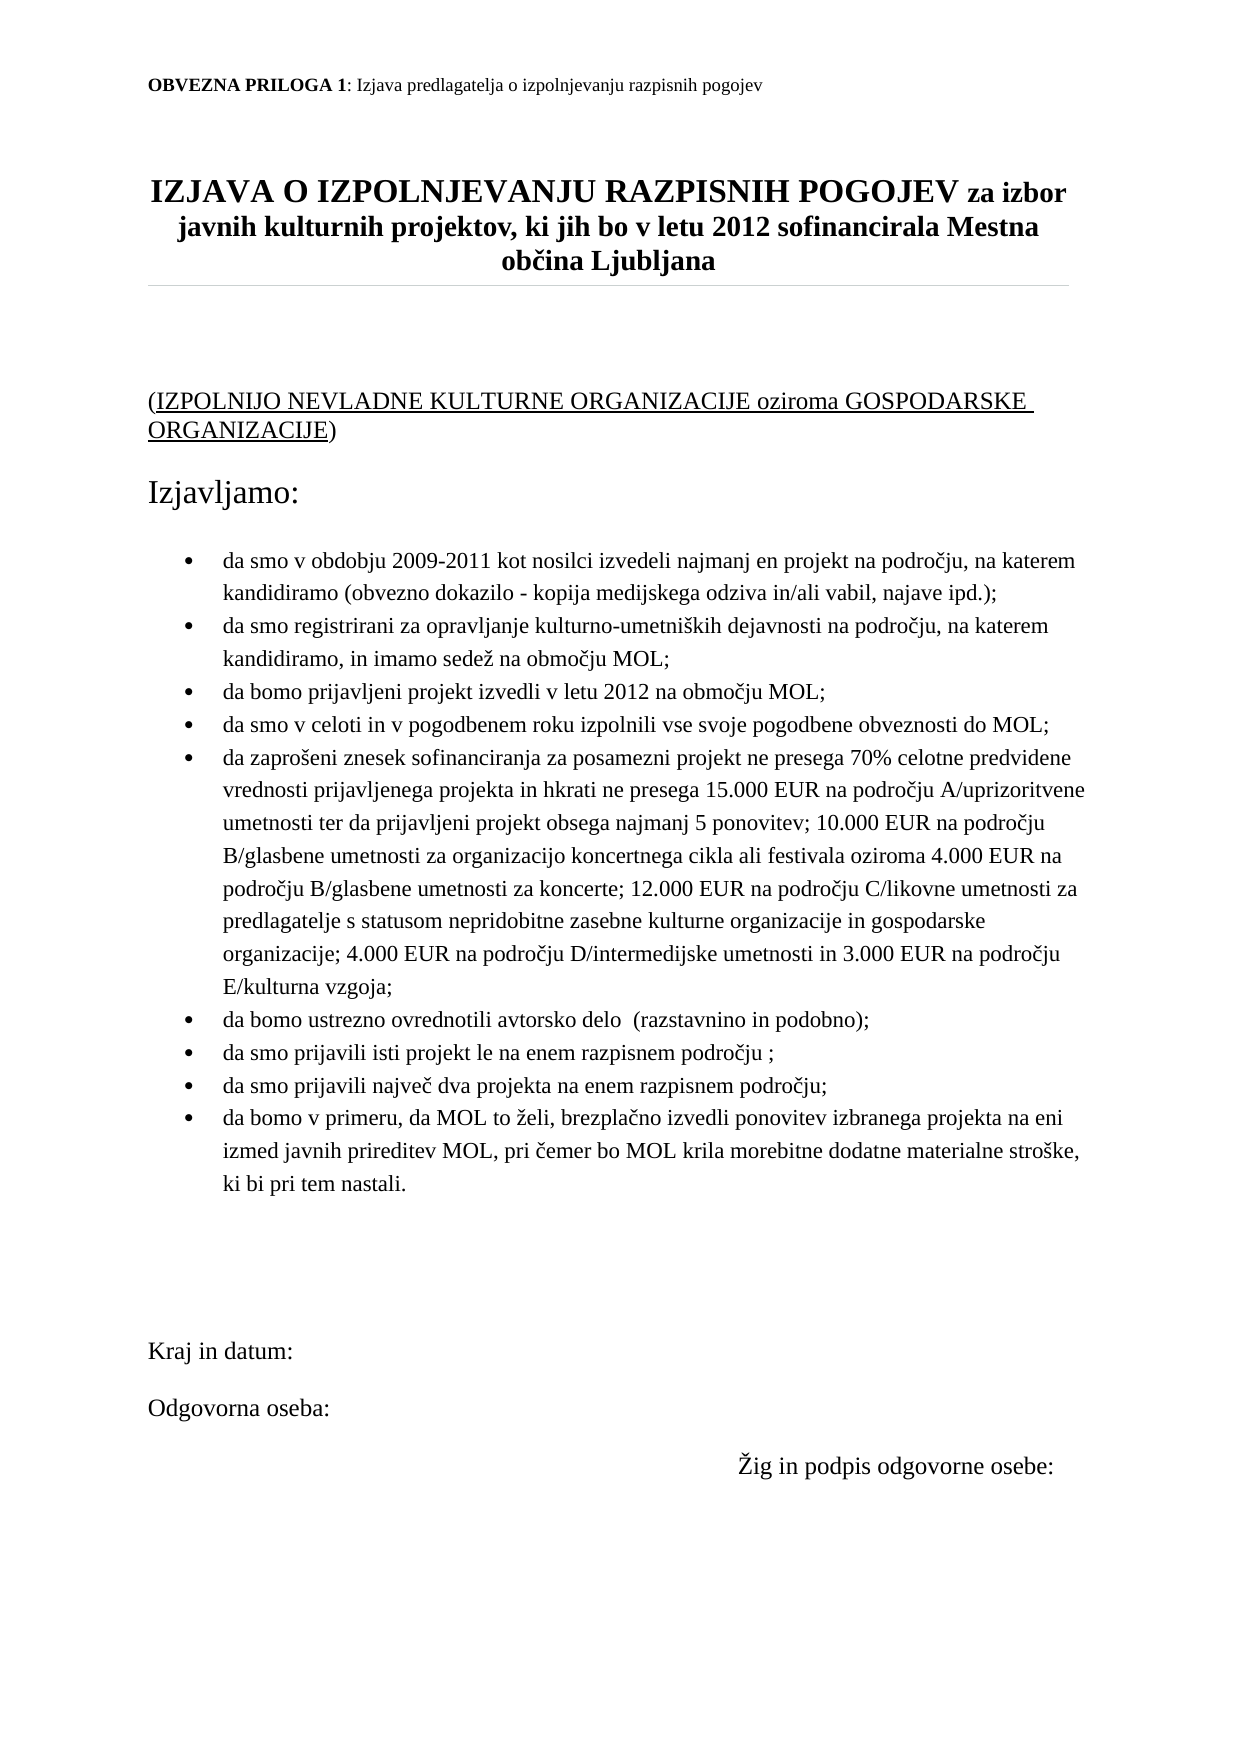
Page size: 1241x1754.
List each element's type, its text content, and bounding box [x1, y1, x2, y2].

text IZJAVA O IZPOLNJEVANJU RAZPISNIH POGOJEV za izbor javnih kulturnih projektov, ki jih bo v letu 2012 sofinancirala Mestna občina Ljubljana [148, 171, 1069, 285]
list da bomo ustrezno ovrednotili avtorsko delo (razstavnino in podobno); [185, 999, 1093, 1032]
list da zaprošeni znesek sofinanciranja za posamezni projekt ne presega 70% celotne predvidene vrednosti prijavljenega projekta in hkrati ne presega 15.000 EUR na področju A/uprizoritvene umetnosti ter da prijavljeni projekt obsega najmanj 5 ponovitev; 10.000 EUR na področju B/glasbene umetnosti za organizacijo koncertnega cikla ali festivala oziroma 4.000 EUR na področju B/glasbene umetnosti za koncerte; 12.000 EUR na področju C/likovne umetnosti za predlagatelje s statusom nepridobitne zasebne kulturne organizacije in gospodarske organizacije; 4.000 EUR na področju D/intermedijske umetnosti in 3.000 EUR na področju E/kulturna vzgoja; [185, 737, 1093, 999]
list da bomo v primeru, da MOL to želi, brezplačno izvedli ponovitev izbranega projekta na eni izmed javnih prireditev MOL, pri čemer bo MOL krila morebitne dodatne materialne stroške, ki bi pri tem nastali. [185, 1098, 1093, 1196]
list da smo prijavili isti projekt le na enem razpisnem področju ; [185, 1032, 1093, 1065]
text Kraj in datum: [148, 1336, 1093, 1365]
text (IZPOLNIJO NEVLADNE KULTURNE ORGANIZACIJE oziroma GOSPODARSKE ORGANIZACIJE) [148, 386, 1093, 444]
list da smo v obdobju 2009-2011 kot nosilci izvedeli najmanj en projekt na področju, na katerem kandidiramo (obvezno dokazilo - kopija medijskega odziva in/ali vabil, najave ipd.); [185, 540, 1093, 606]
list da smo prijavili največ dva projekta na enem razpisnem področju; [185, 1065, 1093, 1098]
list da smo v celoti in v pogodbenem roku izpolnili vse svoje pogodbene obveznosti do MOL; [185, 704, 1093, 737]
text Izjavljamo: [148, 473, 1093, 511]
list da smo registrirani za opravljanje kulturno-umetniških dejavnosti na področju, na katerem kandidiramo, in imamo sedež na območju MOL; [185, 606, 1093, 671]
text Odgovorna oseba: [148, 1393, 1093, 1422]
text Žig in podpis odgovorne osebe: [738, 1451, 1093, 1480]
list da bomo prijavljeni projekt izvedli v letu 2012 na območju MOL; [185, 671, 1093, 704]
